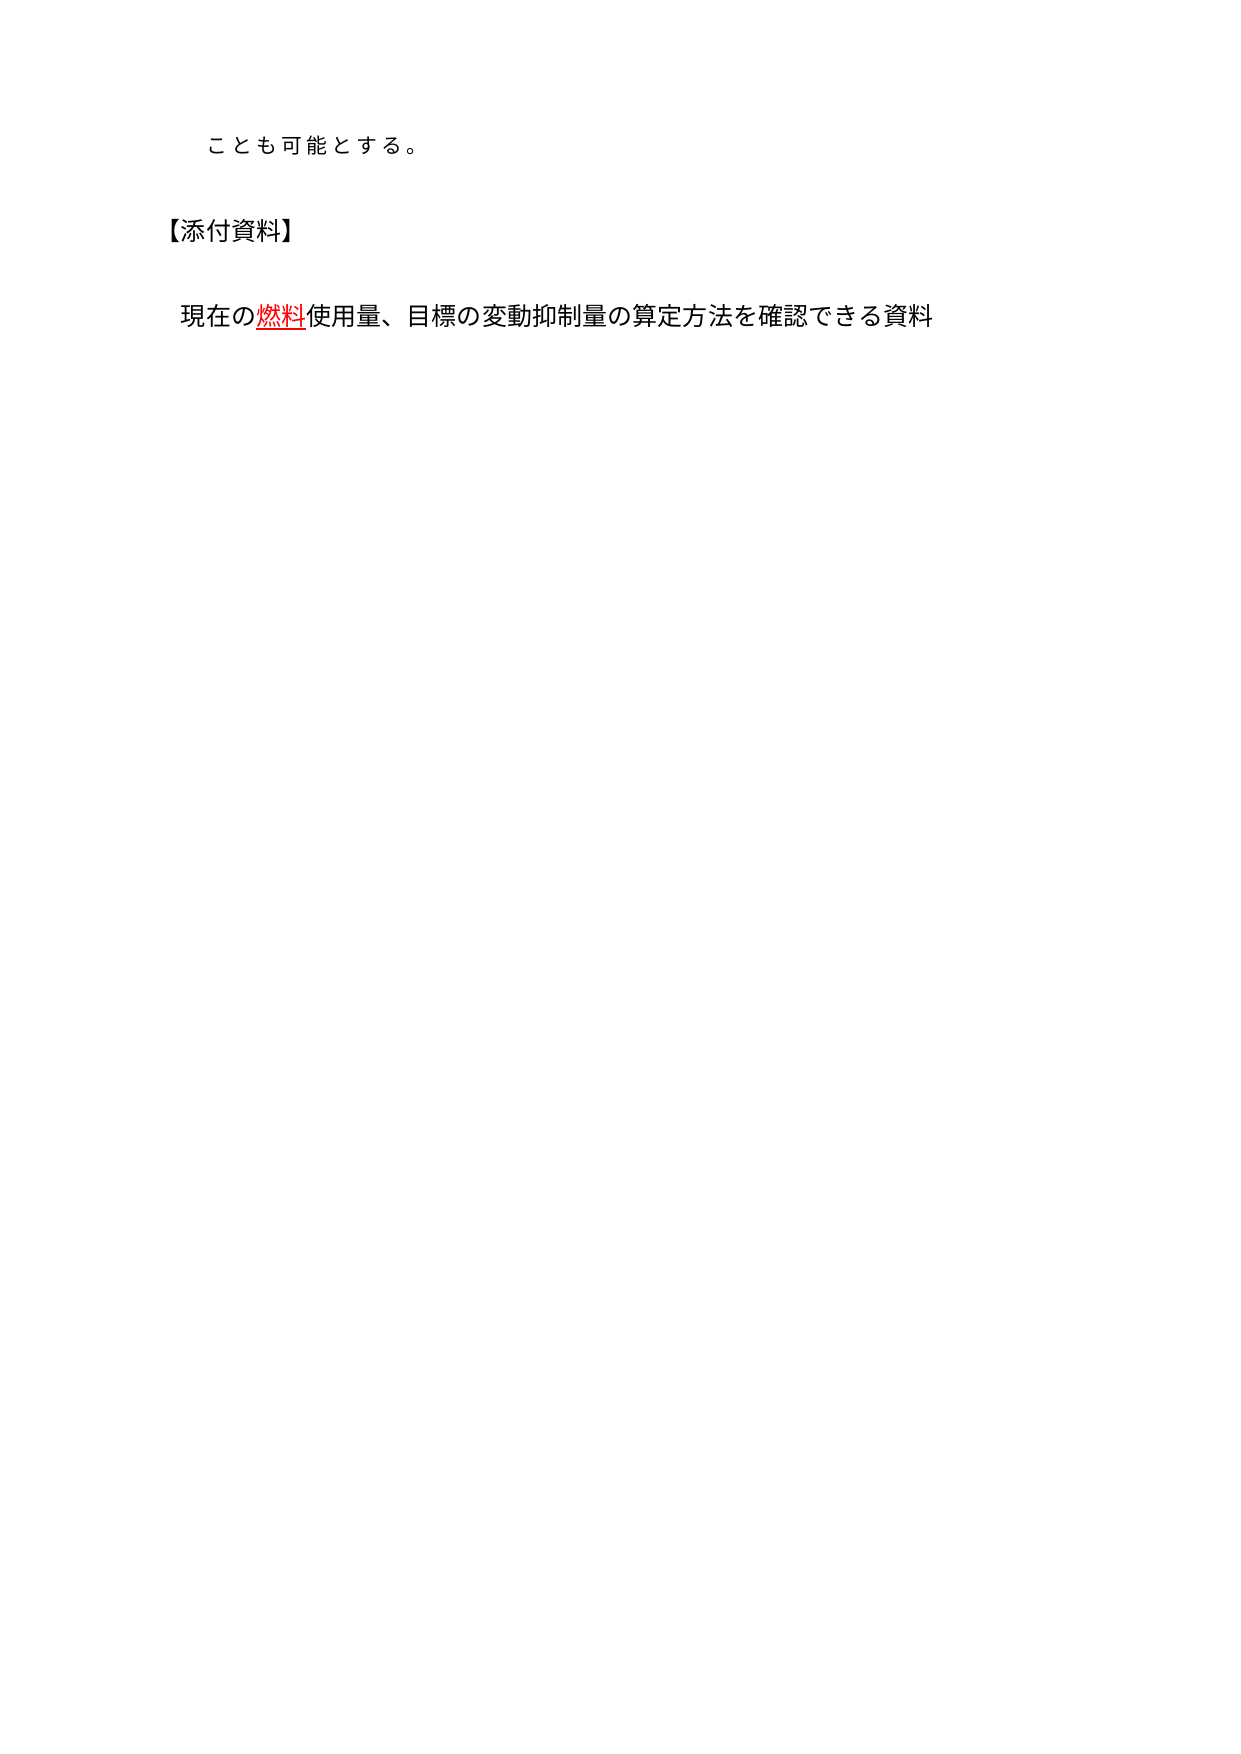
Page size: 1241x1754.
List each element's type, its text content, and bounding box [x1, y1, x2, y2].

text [156, 128, 1084, 162]
text 現在の燃料使用量、目標の変動抑制量の算定方法を確認できる資料 [156, 281, 1084, 349]
text 【添付資料】 [156, 196, 1084, 264]
